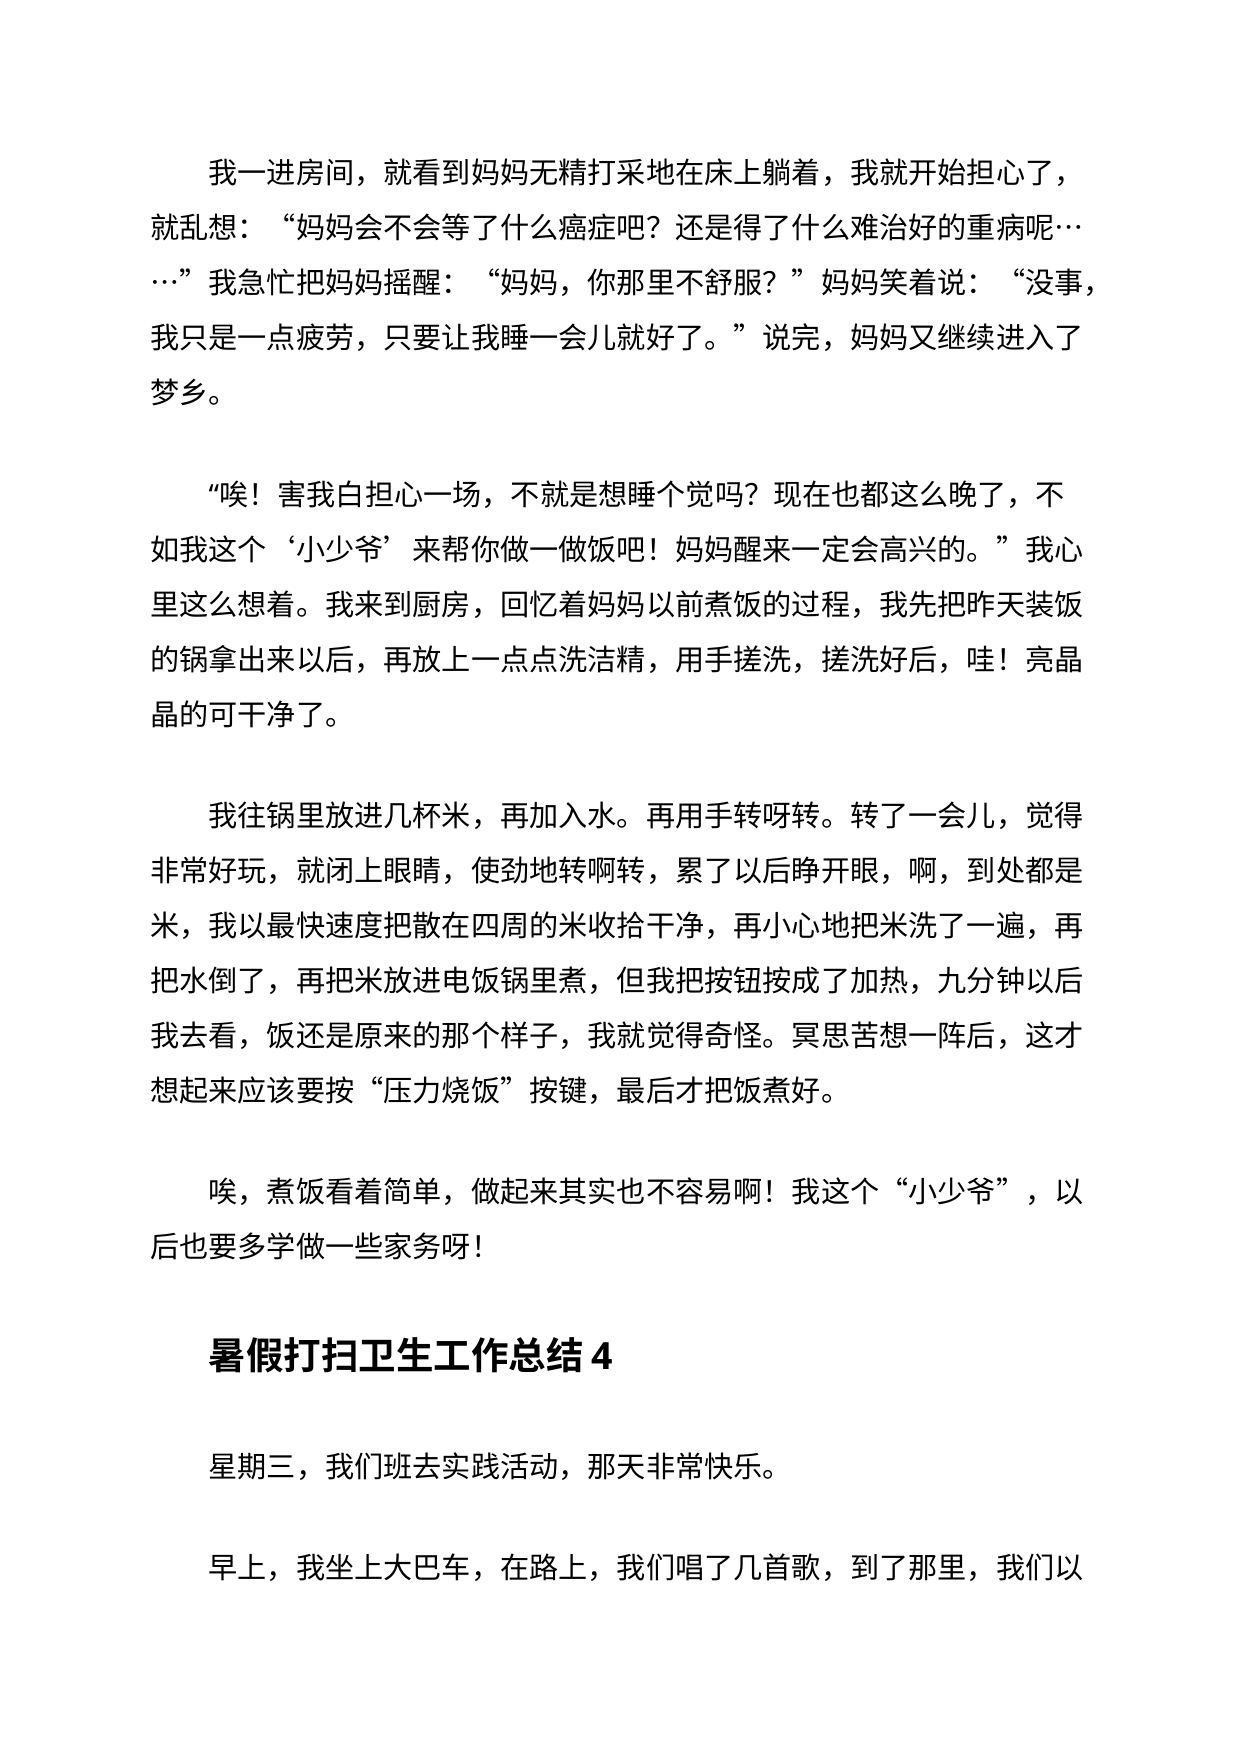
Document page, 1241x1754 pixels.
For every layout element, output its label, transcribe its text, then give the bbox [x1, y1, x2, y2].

text 我一进房间，就看到妈妈无精打采地在床上躺着，我就开始担心了，就乱想：“妈妈会不会等了什么癌症吧？还是得了什么难治好的重病呢……”我急忙把妈妈摇醒：“妈妈，你那里不舒服？”妈妈笑着说：“没事，我只是一点疲劳，只要让我睡一会儿就好了。”说完，妈妈又继续进入了梦乡。 [150, 150, 1090, 412]
text 暑假打扫卫生工作总结4 [150, 1326, 1090, 1380]
text “唉！害我白担心一场，不就是想睡个觉吗？现在也都这么晚了，不如我这个‘小少爷’来帮你做一做饭吧！妈妈醒来一定会高兴的。”我心里这么想着。我来到厨房，回忆着妈妈以前煮饭的过程，我先把昨天装饭的锅拿出来以后，再放上一点点洗洁精，用手搓洗，搓洗好后，哇！亮晶晶的可干净了。 [150, 471, 1090, 733]
text 唉，煮饭看着简单，做起来其实也不容易啊！我这个“小少爷”，以后也要多学做一些家务呀！ [150, 1169, 1090, 1266]
text 我往锅里放进几杯米，再加入水。再用手转呀转。转了一会儿，觉得非常好玩，就闭上眼睛，使劲地转啊转，累了以后睁开眼，啊，到处都是米，我以最快速度把散在四周的米收拾干净，再小心地把米洗了一遍，再把水倒了，再把米放进电饭锅里煮，但我把按钮按成了加热，九分钟以后我去看，饭还是原来的那个样子，我就觉得奇怪。冥思苦想一阵后，这才想起来应该要按“压力烧饭”按键，最后才把饭煮好。 [150, 793, 1090, 1109]
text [150, 1545, 1090, 1587]
text 星期三，我们班去实践活动，那天非常快乐。 [150, 1443, 1090, 1486]
